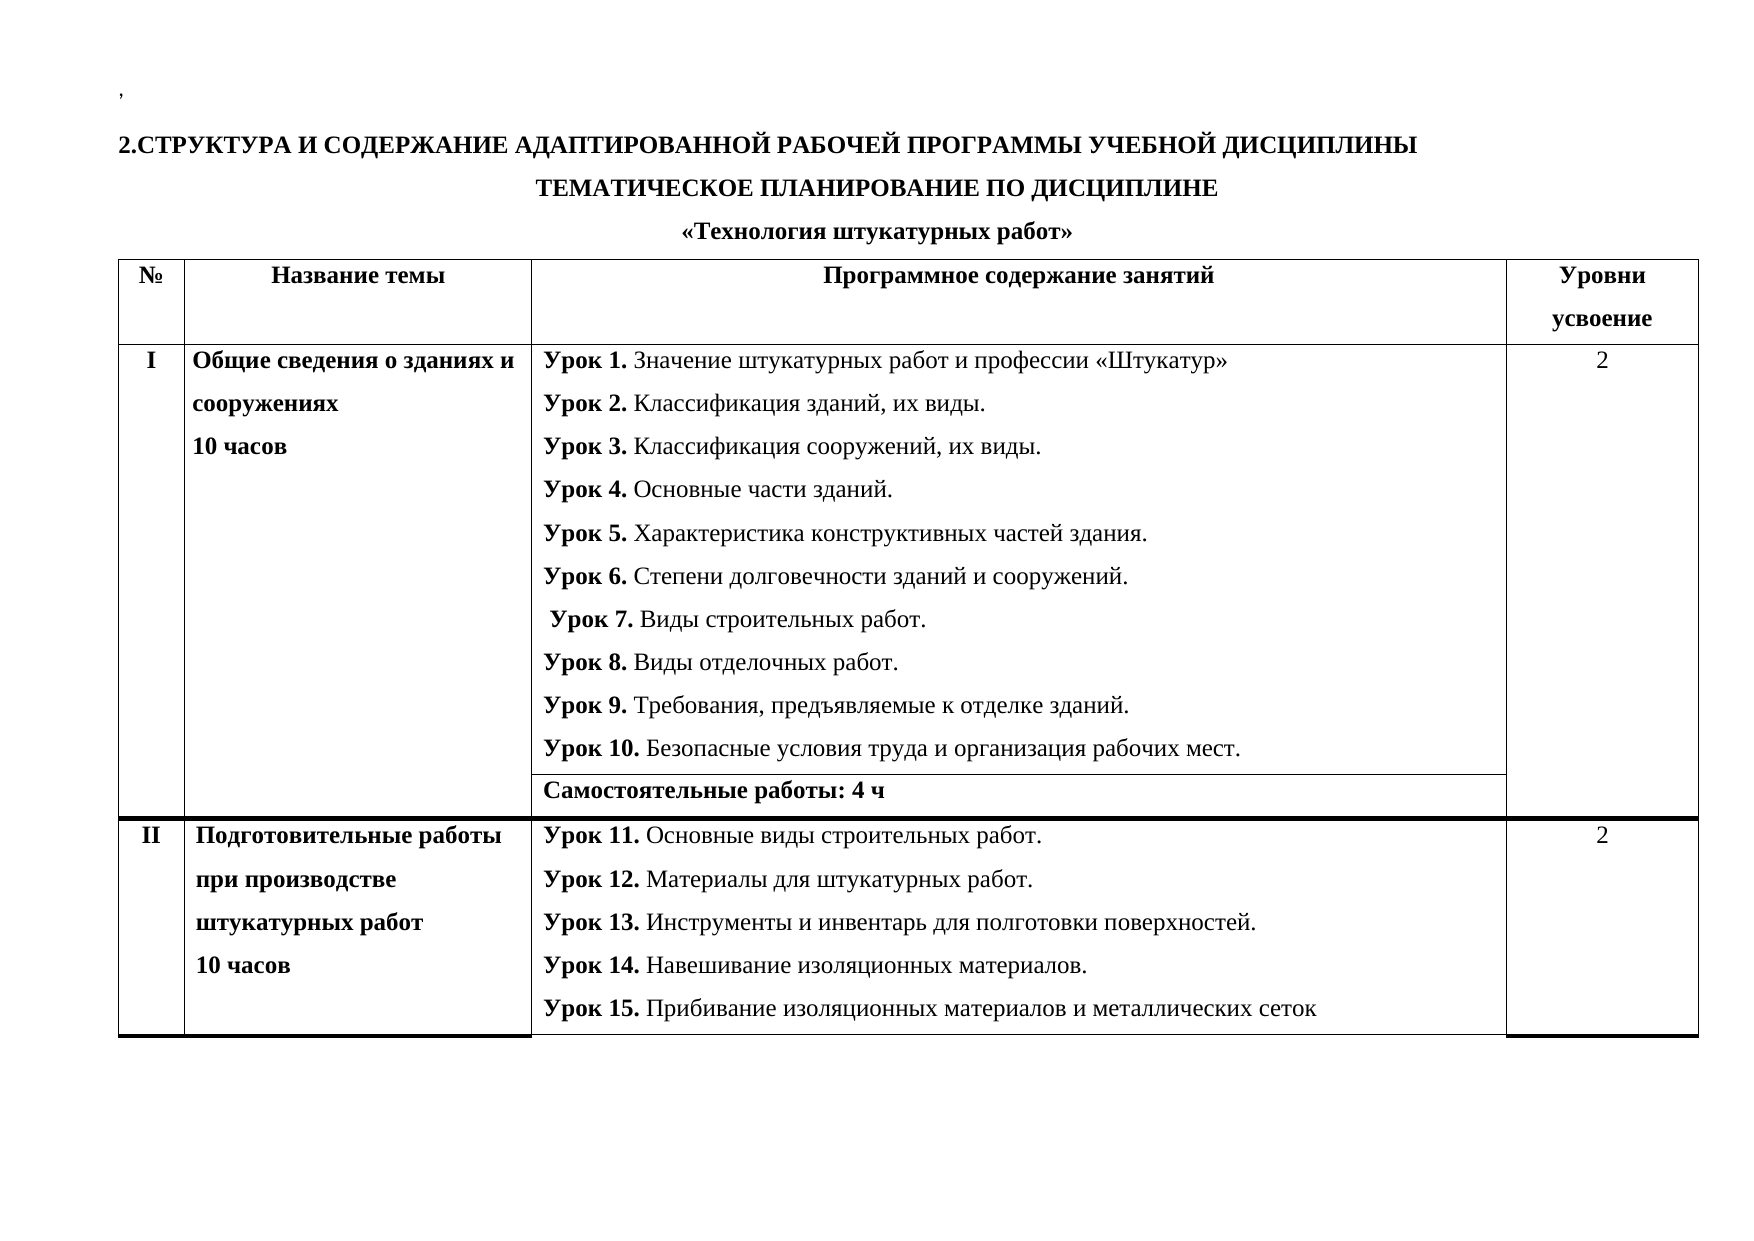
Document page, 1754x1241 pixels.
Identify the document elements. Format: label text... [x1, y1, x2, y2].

table_header Уровни усвоение [1507, 260, 1698, 344]
table_cell I [119, 345, 184, 816]
table_cell 2 [1507, 821, 1698, 1034]
table_cell Самостоятельные работы: 4 ч [532, 775, 1506, 816]
text 2.СТРУКТУРА И СОДЕРЖАНИЕ АДАПТИРОВАННОЙ РАБОЧЕЙ ПРОГРАММЫ УЧЕБНОЙ ДИСЦИПЛИНЫ [118, 130, 1636, 159]
table_cell Урок 1. Значение штукатурных работ и профессии «Штукатур» Урок 2. Классификация зданий, их виды. Урок 3. Классификация сооружений, их виды. Урок 4. Основные части зданий. Урок 5. Характеристика конструктивных частей здания. Урок 6. Степени долговечности зданий и сооружений. Урок 7. Виды строительных работ. Урок 8. Виды отделочных работ. Урок 9. Требования, предъявляемые к отделке зданий. Урок 10. Безопасные условия труда и организация рабочих мест. [532, 345, 1506, 774]
table_cell II [119, 821, 184, 1034]
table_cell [532, 821, 1506, 1034]
table_header Программное содержание занятий [532, 260, 1506, 344]
text «Технология штукатурных работ» [118, 216, 1636, 245]
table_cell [185, 821, 531, 1034]
text ТЕМАТИЧЕСКОЕ ПЛАНИРОВАНИЕ ПО ДИСЦИПЛИНЕ [118, 173, 1636, 202]
table_cell Общие сведения о зданиях и сооружениях 10 часов [185, 345, 531, 816]
table_header Название темы [185, 260, 531, 344]
table_cell 2 [1507, 345, 1698, 816]
table_header № [119, 260, 184, 344]
